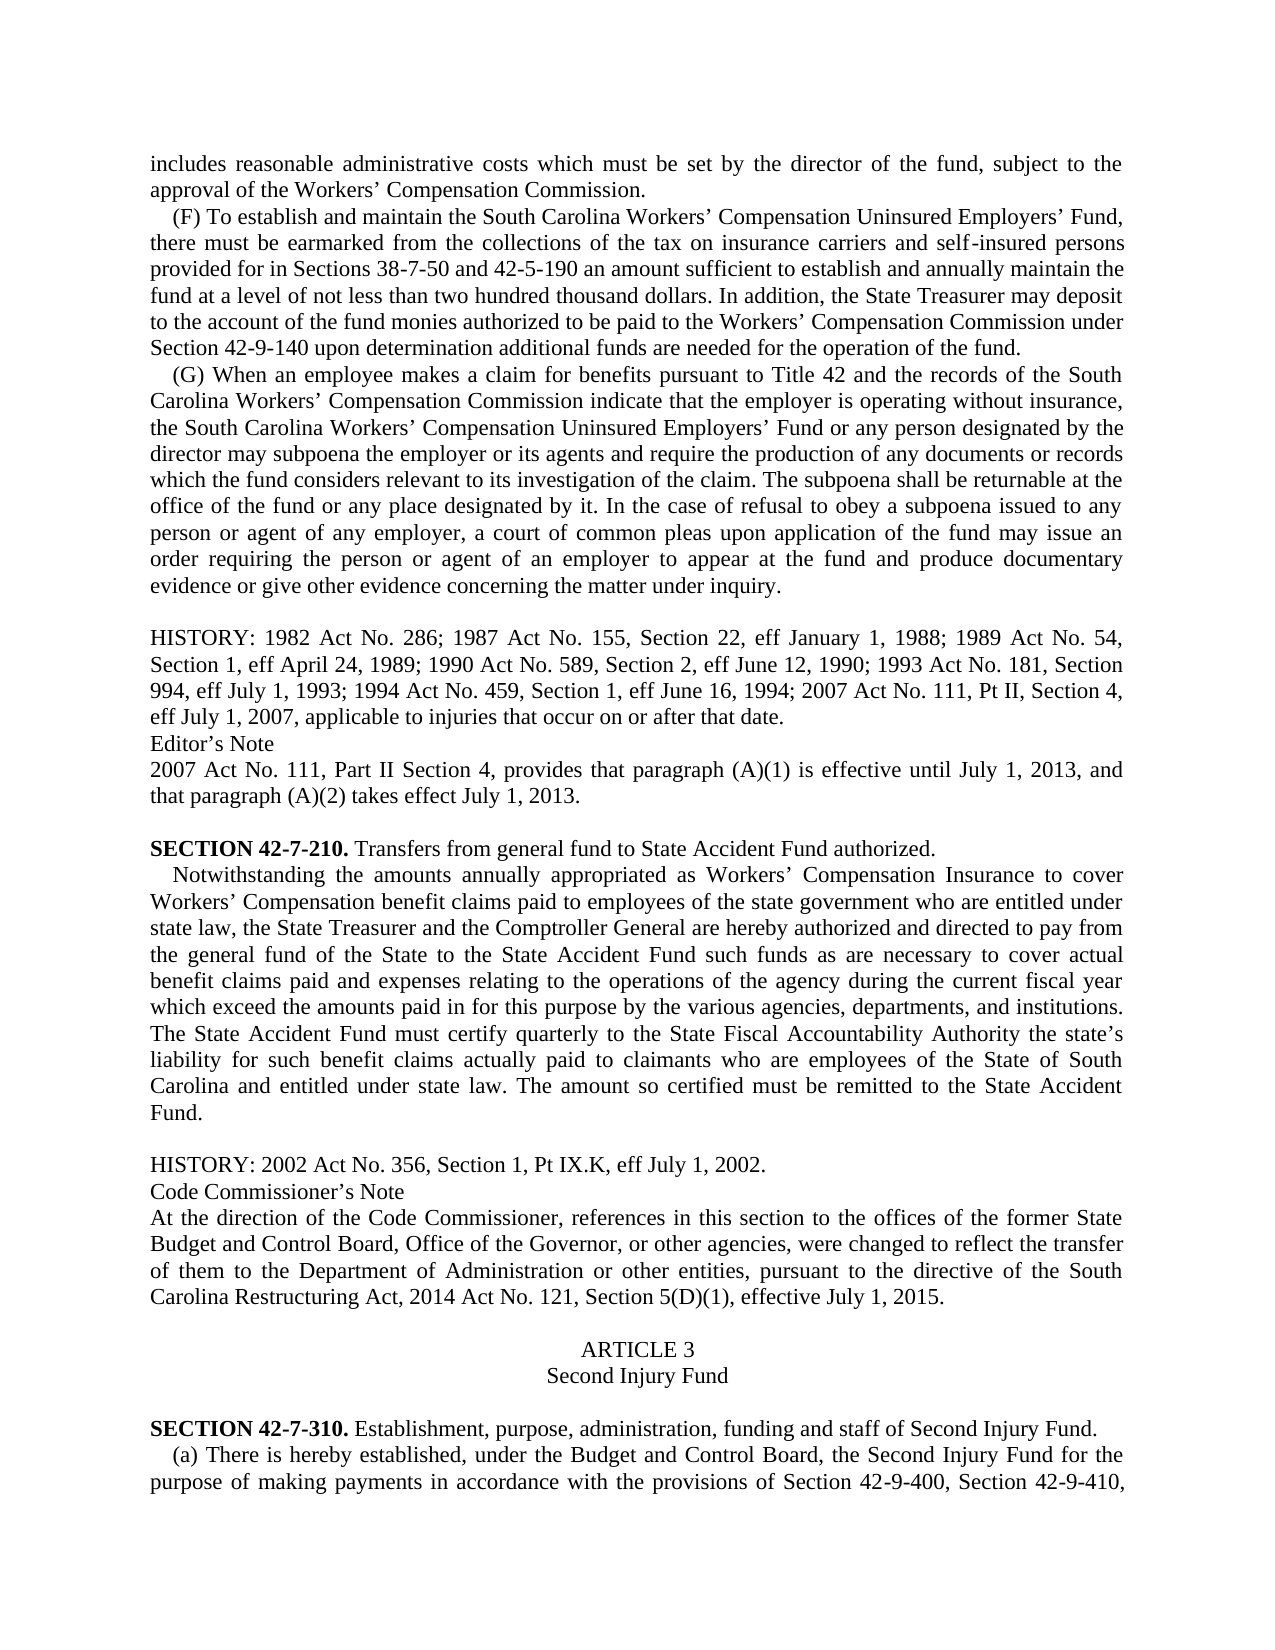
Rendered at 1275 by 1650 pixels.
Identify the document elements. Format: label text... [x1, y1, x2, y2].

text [150, 150, 1125, 203]
text HISTORY: 2002 Act No. 356, Section 1, Pt IX.K, eff July 1, 2002. [150, 1151, 1125, 1178]
text Second Injury Fund [150, 1362, 1125, 1389]
text Notwithstanding the amounts annually appropriated as Workers’ Compensation Insurance to cover Workers’ Compensation benefit claims paid to employees of the state government who are entitled under state law, the State Treasurer and the Comptroller General are hereby authorized and directed to pay from the general fund of the State to the State Accident Fund such funds as are necessary to cover actual benefit claims paid and expenses relating to the operations of the agency during the current fiscal year which exceed the amounts paid in for this purpose by the various agencies, departments, and institutions. The State Accident Fund must certify quarterly to the State Fiscal Accountability Authority the state’s liability for such benefit claims actually paid to claimants who are employees of the State of South Carolina and entitled under state law. The amount so certified must be remitted to the State Accident Fund. [150, 862, 1125, 1125]
text (G) When an employee makes a claim for benefits pursuant to Title 42 and the records of the South Carolina Workers’ Compensation Commission indicate that the employer is operating without insurance, the South Carolina Workers’ Compensation Uninsured Employers’ Fund or any person designated by the director may subpoena the employer or its agents and require the production of any documents or records which the fund considers relevant to its investigation of the claim. The subpoena shall be returnable at the office of the fund or any place designated by it. In the case of refusal to obey a subpoena issued to any person or agent of any employer, a court of common pleas upon application of the fund may issue an order requiring the person or agent of an employer to appear at the fund and produce documentary evidence or give other evidence concerning the matter under inquiry. [150, 361, 1125, 598]
text SECTION 42-7-210. Transfers from general fund to State Accident Fund authorized. [150, 835, 1125, 862]
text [150, 1441, 1125, 1494]
text SECTION 42-7-310. Establishment, purpose, administration, funding and staff of Second Injury Fund. [150, 1415, 1125, 1441]
text Editor’s Note [150, 730, 1125, 756]
text At the direction of the Code Commissioner, references in this section to the offices of the former State Budget and Control Board, Office of the Governor, or other agencies, were changed to reflect the transfer of them to the Department of Administration or other entities, pursuant to the directive of the South Carolina Restructuring Act, 2014 Act No. 121, Section 5(D)(1), effective July 1, 2015. [150, 1204, 1125, 1309]
text 2007 Act No. 111, Part II Section 4, provides that paragraph (A)(1) is effective until July 1, 2013, and that paragraph (A)(2) takes effect July 1, 2013. [150, 756, 1125, 809]
text HISTORY: 1982 Act No. 286; 1987 Act No. 155, Section 22, eff January 1, 1988; 1989 Act No. 54, Section 1, eff April 24, 1989; 1990 Act No. 589, Section 2, eff June 12, 1990; 1993 Act No. 181, Section 994, eff July 1, 1993; 1994 Act No. 459, Section 1, eff June 16, 1994; 2007 Act No. 111, Pt II, Section 4, eff July 1, 2007, applicable to injuries that occur on or after that date. [150, 624, 1125, 730]
text Code Commissioner’s Note [150, 1178, 1125, 1204]
text ARTICLE 3 [150, 1336, 1125, 1362]
text (F) To establish and maintain the South Carolina Workers’ Compensation Uninsured Employers’ Fund, there must be earmarked from the collections of the tax on insurance carriers and self-insured persons provided for in Sections 38-7-50 and 42-5-190 an amount sufficient to establish and annually maintain the fund at a level of not less than two hundred thousand dollars. In addition, the State Treasurer may deposit to the account of the fund monies authorized to be paid to the Workers’ Compensation Commission under Section 42-9-140 upon determination additional funds are needed for the operation of the fund. [150, 203, 1125, 361]
